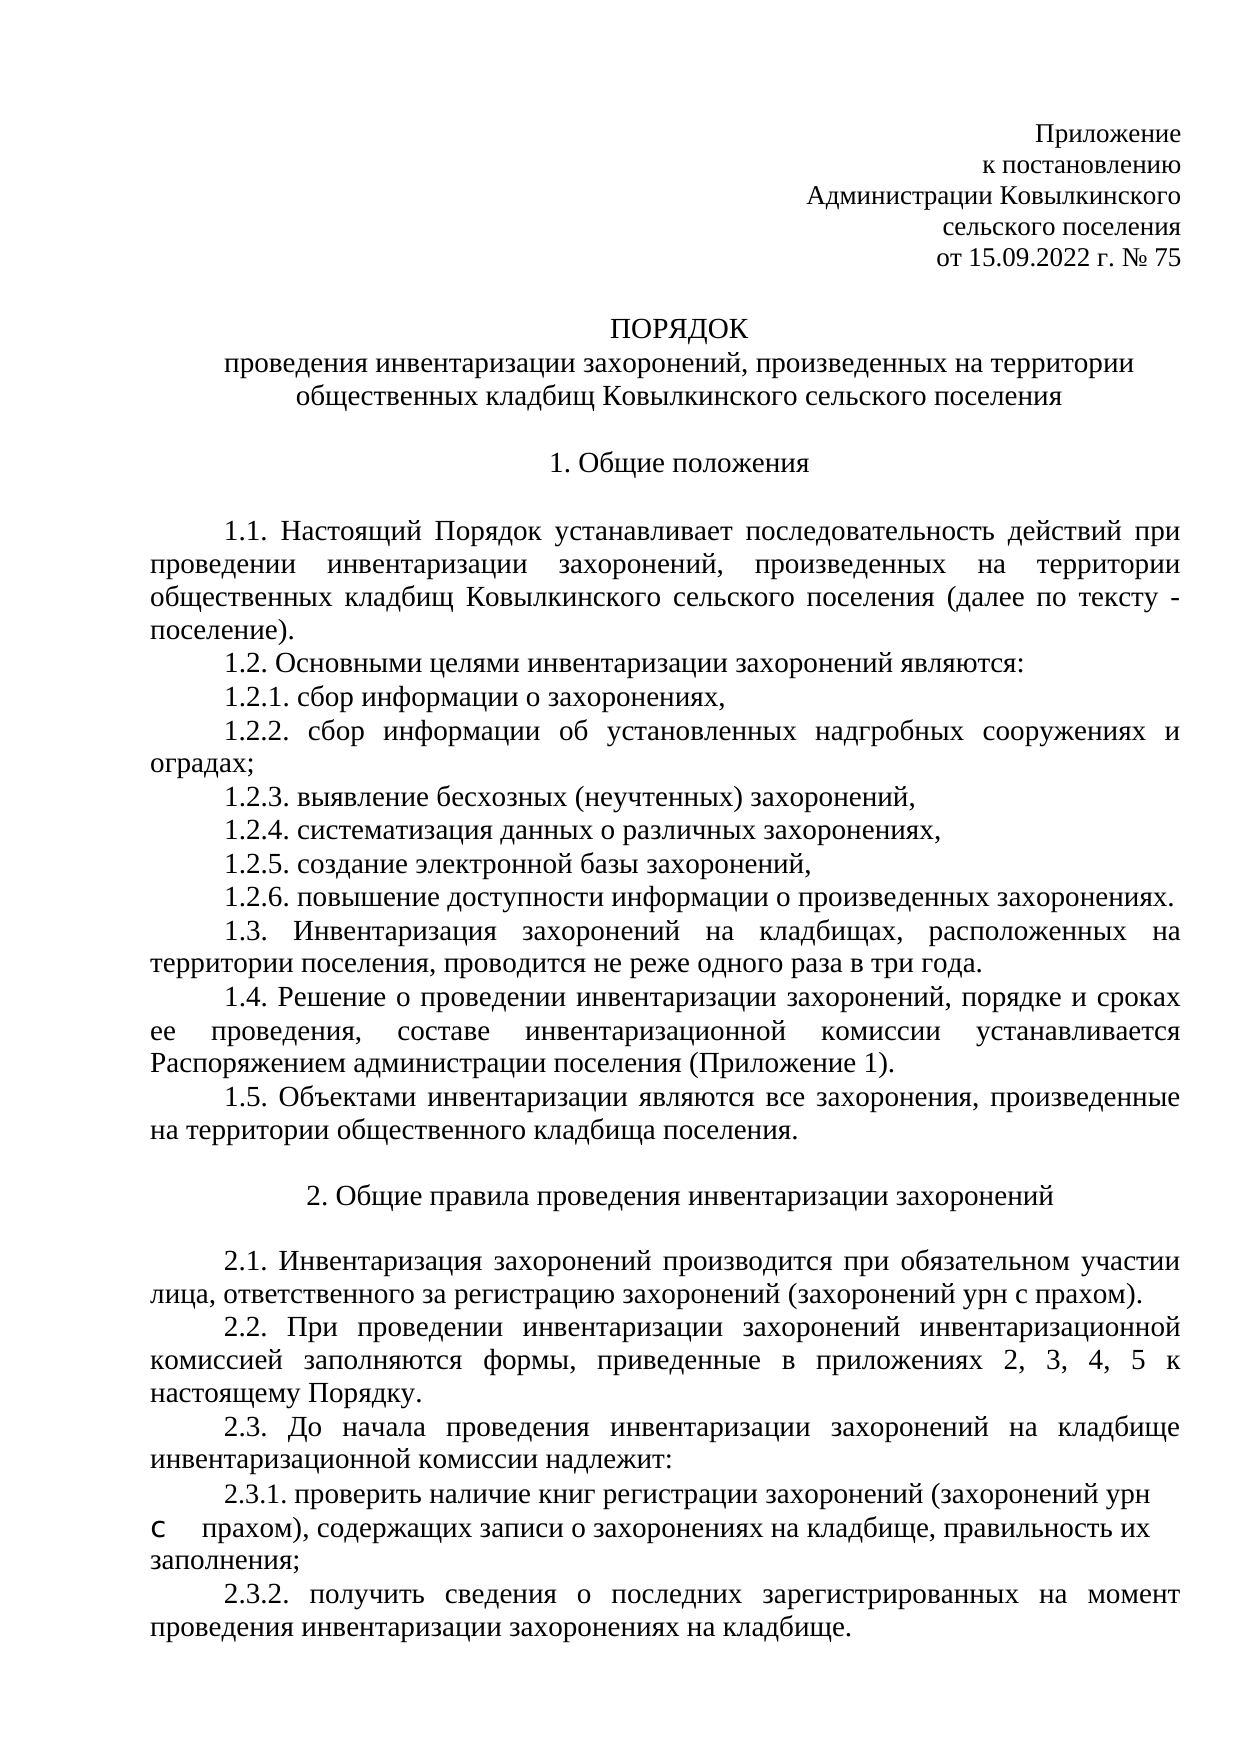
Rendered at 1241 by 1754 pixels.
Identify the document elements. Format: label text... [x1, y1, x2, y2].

text Приложение [150, 117, 1181, 148]
text от 15.09.2022 г. № 75 [150, 241, 1181, 273]
text 1.2.3. выявление бесхозных (неучтенных) захоронений, [150, 779, 1181, 812]
text 1.2.2. сбор информации об установленных надгробных сооружениях и оградах; [150, 714, 1181, 779]
text проведения инвентаризации захоронений, произведенных на территории общественных кладбищ Ковылкинского сельского поселения [177, 346, 1181, 412]
text 1.2.6. повышение доступности информации о произведенных захоронениях. [150, 879, 1181, 913]
text Администрации Ковылкинского [150, 179, 1181, 210]
text 1.5. Объектами инвентаризации являются все захоронения, произведенные на территории общественного кладбища поселения. [150, 1081, 1181, 1145]
text 2.2. При проведении инвентаризации захоронений инвентаризационной комиссией заполняются формы, приведенные в приложениях 2, 3, 4, 5 к настоящему Порядку. [150, 1310, 1181, 1409]
text 2.3.1. проверить наличие книг регистрации захоронений (захоронений урн [150, 1476, 1181, 1509]
text 1.1. Настоящий Порядок устанавливает последовательность действий при проведении инвентаризации захоронений, произведенных на территории общественных кладбищ Ковылкинского сельского поселения (далее по тексту - поселение). [150, 514, 1181, 645]
list прахом), содержащих записи о захоронениях на кладбище, правильность их заполнения; [150, 1511, 1181, 1576]
text 1.3. Инвентаризация захоронений на кладбищах, расположенных на территории поселения, проводится не реже одного раза в три года. [150, 914, 1181, 979]
text 1.2. Основными целями инвентаризации захоронений являются: [150, 646, 1181, 679]
text 1.2.4. систематизация данных о различных захоронениях, [150, 812, 1181, 846]
text 1.4. Решение о проведении инвентаризации захоронений, порядке и сроках ее проведения, составе инвентаризационной комиссии устанавливается Распоряжением администрации поселения (Приложение 1). [150, 981, 1181, 1079]
text 1.2.1. сбор информации о захоронениях, [150, 679, 1181, 713]
text 2.1. Инвентаризация захоронений производится при обязательном участии лица, ответственного за регистрацию захоронений (захоронений урн с прахом). [150, 1244, 1181, 1310]
text ПОРЯДОК [150, 311, 1208, 344]
text 2.3. До начала проведения инвентаризации захоронений на кладбище инвентаризационной комиссии надлежит: [150, 1410, 1181, 1475]
text сельского поселения [150, 210, 1181, 241]
text 1.2.5. создание электронной базы захоронений, [150, 846, 1181, 879]
text к постановлению [150, 148, 1181, 179]
text 2. Общие правила проведения инвентаризации захоронений [306, 1178, 1181, 1211]
text 2.3.2. получить сведения о последних зарегистрированных на момент проведения инвентаризации захоронениях на кладбище. [150, 1577, 1181, 1643]
text 1. Общие положения [150, 445, 1208, 479]
